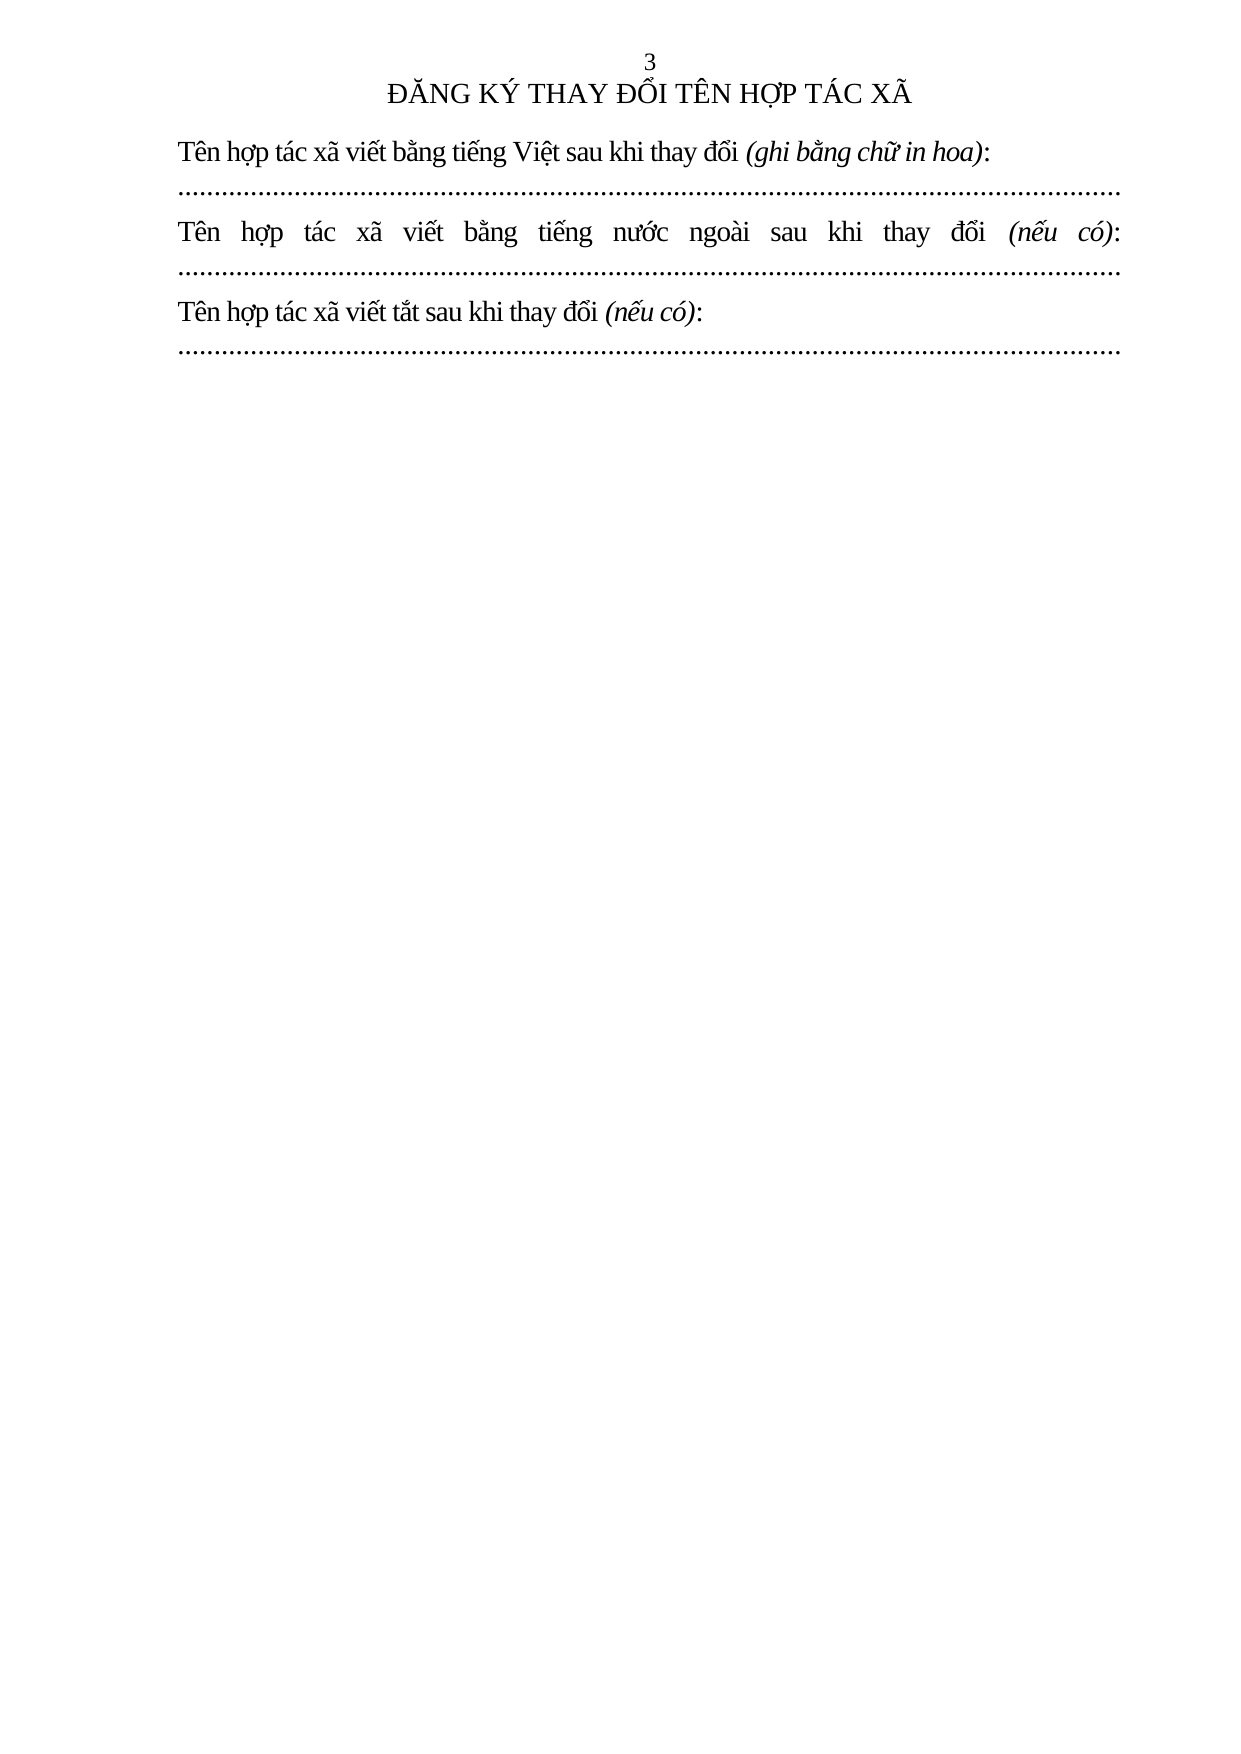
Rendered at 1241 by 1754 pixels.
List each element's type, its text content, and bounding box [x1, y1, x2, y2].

text Tên hợp tác xã viết bằng tiếng nước ngoài sau khi thay đổi (nếu có): [177, 214, 1122, 281]
text ĐĂNG KÝ THAY ĐỔI TÊN HỢP TÁC XÃ [147, 76, 1152, 109]
text Tên hợp tác xã viết tắt sau khi thay đổi (nếu có): [177, 294, 1122, 361]
text Tên hợp tác xã viết bằng tiếng Việt sau khi thay đổi (ghi bằng chữ in hoa): [177, 134, 1122, 202]
